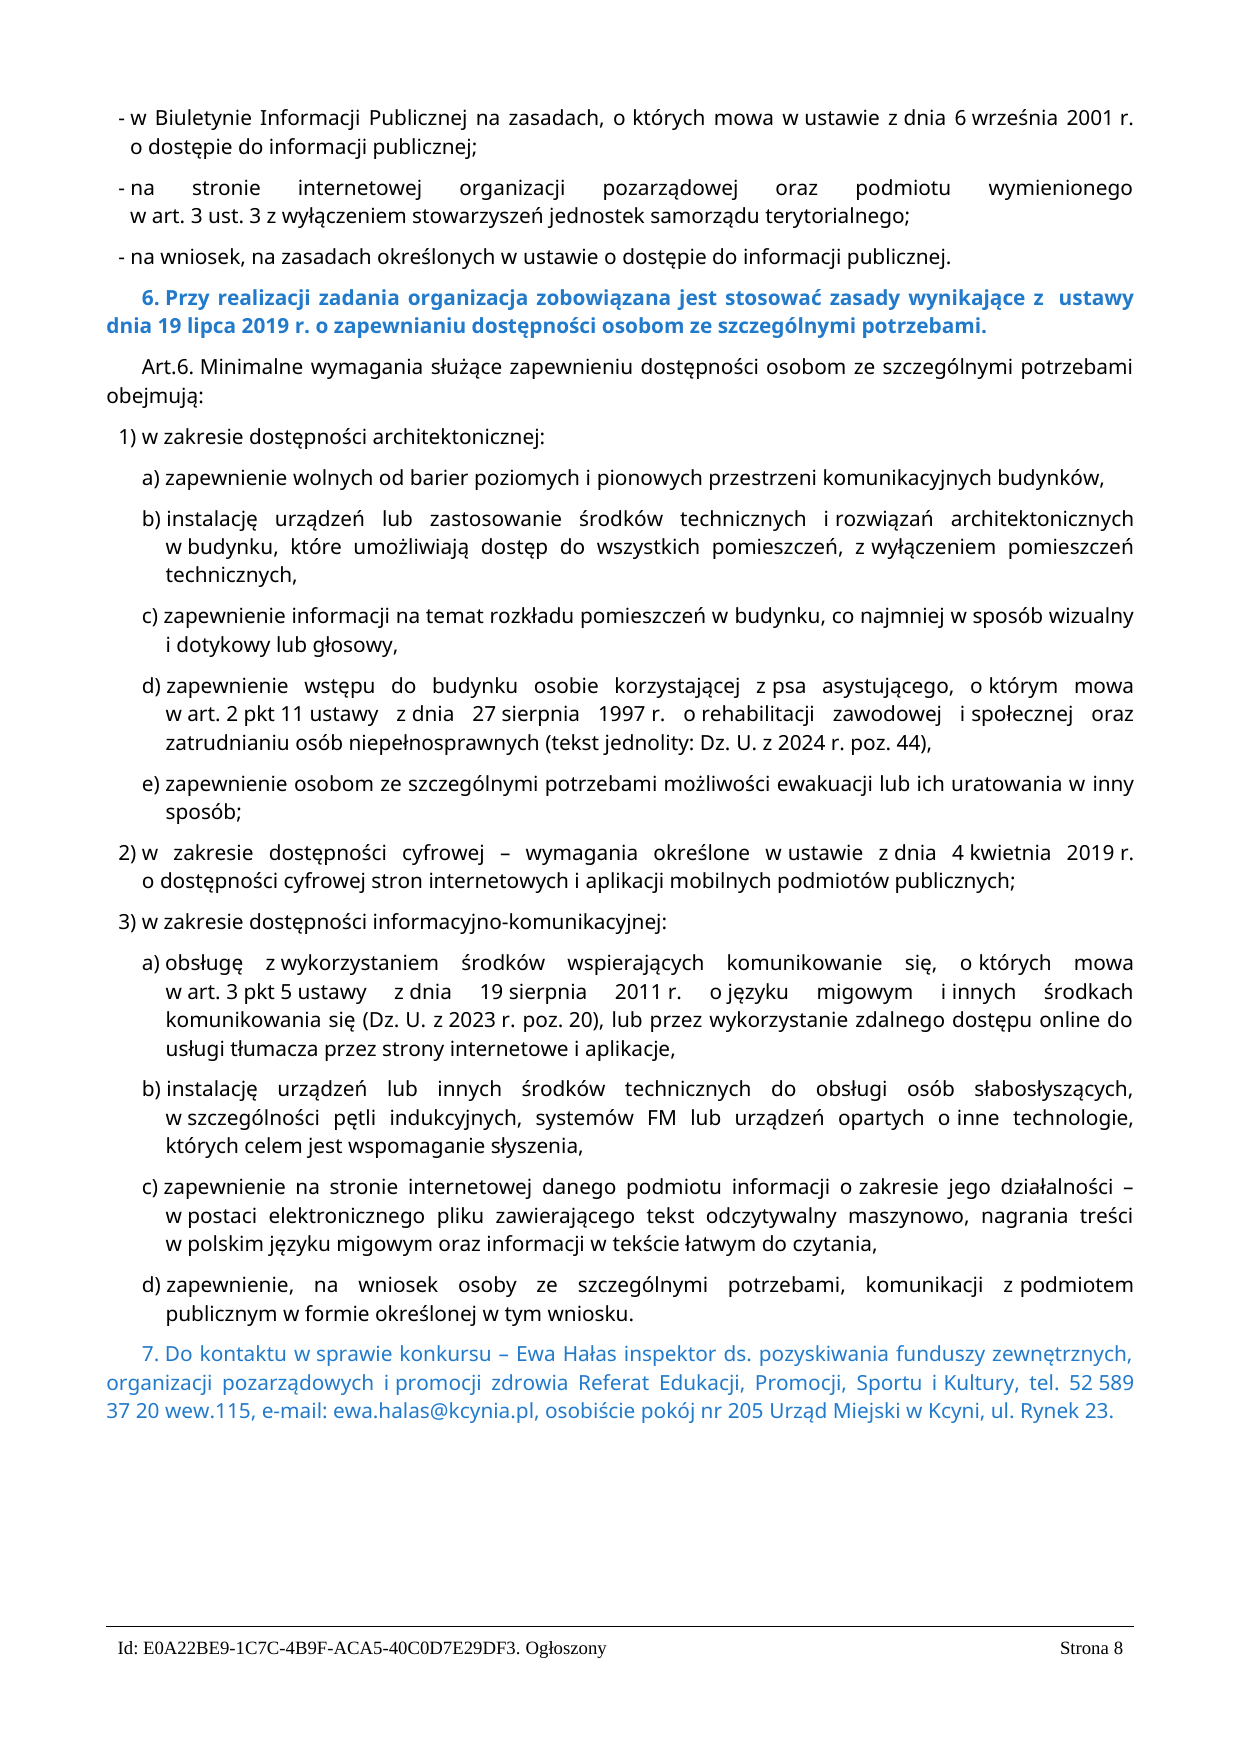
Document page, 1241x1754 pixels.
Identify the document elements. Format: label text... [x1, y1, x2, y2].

text - na wniosek, na zasadach określonych w ustawie o dostępie do informacji publicznej. [118, 242, 1134, 271]
text c) zapewnienie na stronie internetowej danego podmiotu informacji o zakresie jego działalności – w postaci elektronicznego pliku zawierającego tekst odczytywalny maszynowo, nagrania treści w polskim języku migowym oraz informacji w tekście łatwym do czytania, [142, 1172, 1134, 1258]
text 6. Przy realizacji zadania organizacja zobowiązana jest stosować zasady wynikające z ustawy dnia 19 lipca 2019 r. o zapewnianiu dostępności osobom ze szczególnymi potrzebami. [106, 283, 1134, 340]
text 7. Do kontaktu w sprawie konkursu – Ewa Hałas inspektor ds. pozyskiwania funduszy zewnętrznych, organizacji pozarządowych i promocji zdrowia Referat Edukacji, Promocji, Sportu i Kultury, tel. 52 589 37 20 wew.115, e-mail: ewa.halas@kcynia.pl, osobiście pokój nr 205 Urząd Miejski w Kcyni, ul. Rynek 23. [106, 1339, 1134, 1425]
text d) zapewnienie wstępu do budynku osobie korzystającej z psa asystującego, o którym mowa w art. 2 pkt 11 ustawy z dnia 27 sierpnia 1997 r. o rehabilitacji zawodowej i społecznej oraz zatrudnianiu osób niepełnosprawnych (tekst jednolity: Dz. U. z 2024 r. poz. 44), [142, 671, 1134, 756]
text c) zapewnienie informacji na temat rozkładu pomieszczeń w budynku, co najmniej w sposób wizualny i dotykowy lub głosowy, [142, 601, 1134, 658]
text - w Biuletynie Informacji Publicznej na zasadach, o których mowa w ustawie z dnia 6 września 2001 r. o dostępie do informacji publicznej; [118, 103, 1134, 160]
text b) instalację urządzeń lub zastosowanie środków technicznych i rozwiązań architektonicznych w budynku, które umożliwiają dostęp do wszystkich pomieszczeń, z wyłączeniem pomieszczeń technicznych, [142, 504, 1134, 589]
text d) zapewnienie, na wniosek osoby ze szczególnymi potrzebami, komunikacji z podmiotem publicznym w formie określonej w tym wniosku. [142, 1270, 1134, 1327]
text Art.6. Minimalne wymagania służące zapewnieniu dostępności osobom ze szczególnymi potrzebami obejmują: [106, 352, 1134, 409]
text 3) w zakresie dostępności informacyjno-komunikacyjnej: [118, 907, 1134, 936]
text 2) w zakresie dostępności cyfrowej – wymagania określone w ustawie z dnia 4 kwietnia 2019 r. o dostępności cyfrowej stron internetowych i aplikacji mobilnych podmiotów publicznych; [118, 838, 1134, 895]
text 1) w zakresie dostępności architektonicznej: [118, 422, 1134, 450]
text a) obsługę z wykorzystaniem środków wspierających komunikowanie się, o których mowa w art. 3 pkt 5 ustawy z dnia 19 sierpnia 2011 r. o języku migowym i innych środkach komunikowania się (Dz. U. z 2023 r. poz. 20), lub przez wykorzystanie zdalnego dostępu online do usługi tłumacza przez strony internetowe i aplikacje, [142, 948, 1134, 1062]
text - na stronie internetowej organizacji pozarządowej oraz podmiotu wymienionego w art. 3 ust. 3 z wyłączeniem stowarzyszeń jednostek samorządu terytorialnego; [118, 173, 1134, 229]
text e) zapewnienie osobom ze szczególnymi potrzebami możliwości ewakuacji lub ich uratowania w inny sposób; [142, 769, 1134, 826]
text a) zapewnienie wolnych od barier poziomych i pionowych przestrzeni komunikacyjnych budynków, [142, 463, 1134, 491]
text b) instalację urządzeń lub innych środków technicznych do obsługi osób słabosłyszących, w szczególności pętli indukcyjnych, systemów FM lub urządzeń opartych o inne technologie, których celem jest wspomaganie słyszenia, [142, 1074, 1134, 1160]
